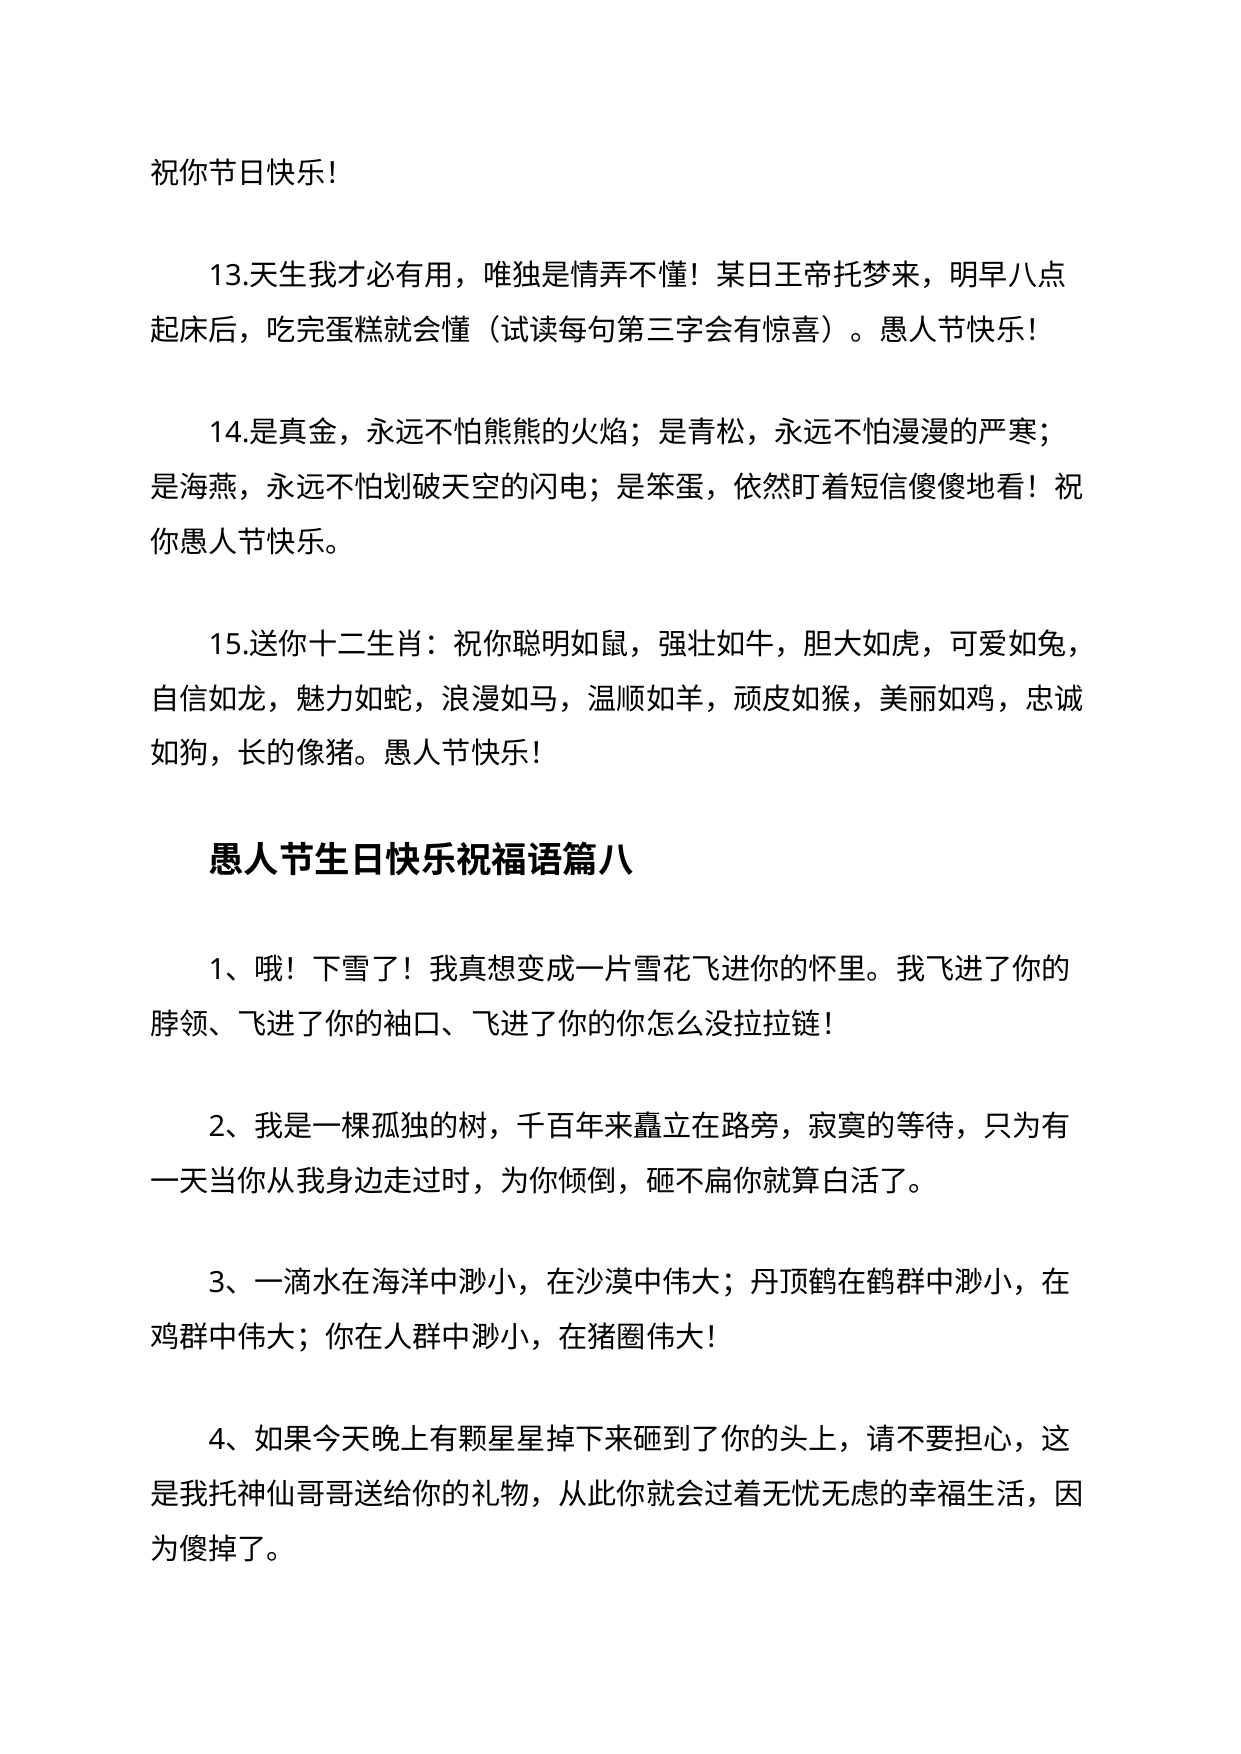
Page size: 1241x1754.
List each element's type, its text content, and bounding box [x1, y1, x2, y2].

text 3、一滴水在海洋中渺小，在沙漠中伟大；丹顶鹤在鹤群中渺小，在鸡群中伟大；你在人群中渺小，在猪圈伟大！ [150, 1259, 1090, 1356]
text 2、我是一棵孤独的树，千百年来矗立在路旁，寂寞的等待，只为有一天当你从我身边走过时，为你倾倒，砸不扁你就算白活了。 [150, 1102, 1090, 1199]
text 4、如果今天晚上有颗星星掉下来砸到了你的头上，请不要担心，这是我托神仙哥哥送给你的礼物，从此你就会过着无忧无虑的幸福生活，因为傻掉了。 [150, 1416, 1090, 1568]
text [150, 150, 1090, 192]
text 愚人节生日快乐祝福语篇八 [150, 832, 1090, 883]
text 13.天生我才必有用，唯独是情弄不懂！某日王帝托梦来，明早八点起床后，吃完蛋糕就会懂（试读每句第三字会有惊喜）。愚人节快乐！ [150, 252, 1090, 349]
text 14.是真金，永远不怕熊熊的火焰；是青松，永远不怕漫漫的严寒；是海燕，永远不怕划破天空的闪电；是笨蛋，依然盯着短信傻傻地看！祝你愚人节快乐。 [150, 408, 1090, 561]
text 1、哦！下雪了！我真想变成一片雪花飞进你的怀里。我飞进了你的脖领、飞进了你的袖口、飞进了你的你怎么没拉拉链！ [150, 945, 1090, 1043]
text 15.送你十二生肖：祝你聪明如鼠，强壮如牛，胆大如虎，可爱如兔，自信如龙，魅力如蛇，浪漫如马，温顺如羊，顽皮如猴，美丽如鸡，忠诚如狗，长的像猪。愚人节快乐！ [150, 620, 1090, 772]
